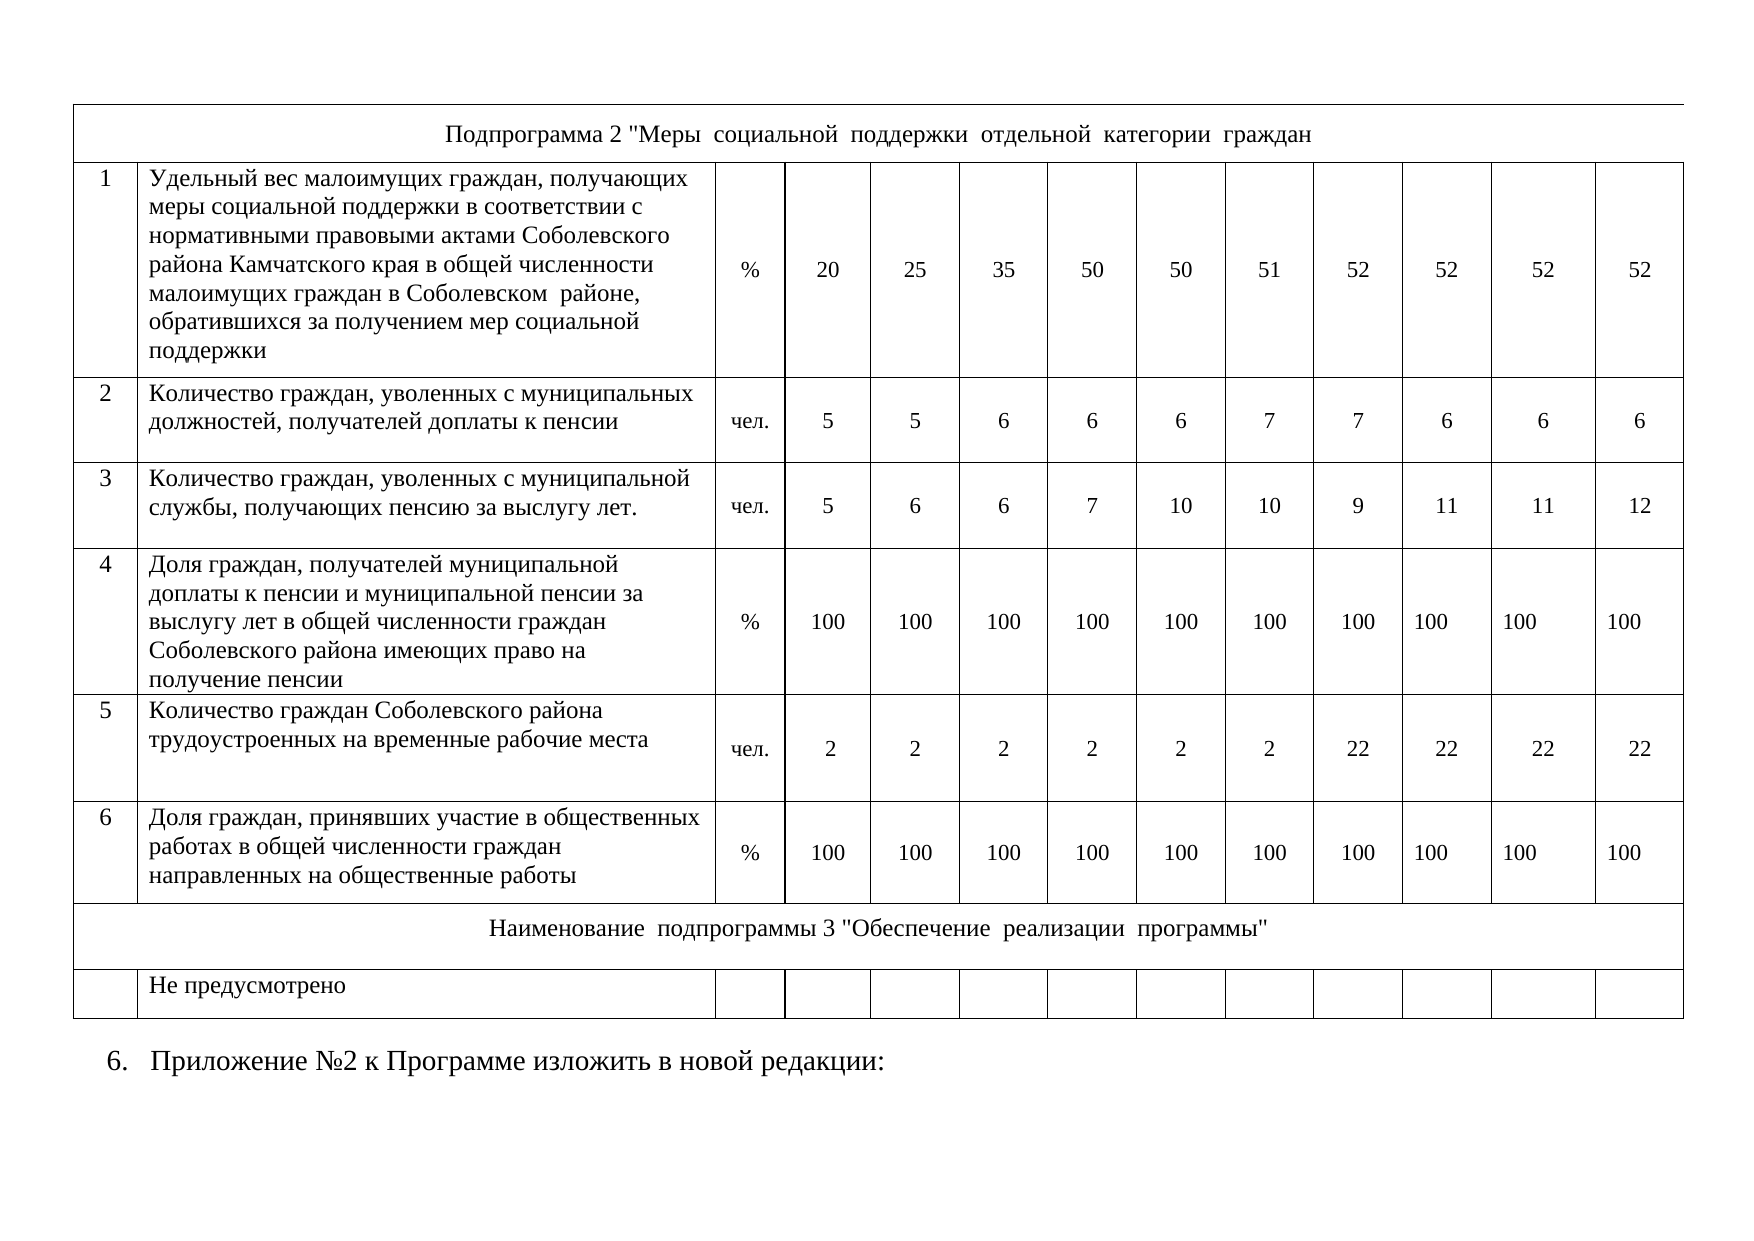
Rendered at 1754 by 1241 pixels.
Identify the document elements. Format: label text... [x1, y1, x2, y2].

table_cell 6 [1492, 378, 1595, 462]
table_cell 100 [1048, 549, 1136, 694]
table_cell 5 [871, 378, 959, 462]
table_cell 100 [1314, 549, 1402, 694]
table_cell 100 [1403, 802, 1491, 902]
table_cell 2 [960, 695, 1047, 801]
table_cell 50 [1048, 163, 1136, 377]
table_cell [1137, 970, 1225, 1018]
table_cell 20 [786, 163, 870, 377]
table_cell 22 [1314, 695, 1402, 801]
table_cell 9 [1314, 463, 1402, 548]
table_cell 5 [74, 695, 137, 801]
table_cell 12 [1596, 463, 1683, 548]
table_cell 2 [786, 695, 870, 801]
table_cell 6 [960, 378, 1047, 462]
table_cell 10 [1137, 463, 1225, 548]
table_cell Количество граждан, уволенных с муниципальной службы, получающих пенсию за выслугу лет. [138, 463, 715, 548]
table_cell 100 [1492, 802, 1595, 902]
table_cell 100 [786, 802, 870, 902]
table_cell 100 [871, 802, 959, 902]
table_cell 6 [1403, 378, 1491, 462]
table_cell Не предусмотрено [138, 970, 715, 1018]
table_cell 100 [960, 802, 1047, 902]
table_cell [1048, 970, 1136, 1018]
table_cell 2 [1226, 695, 1313, 801]
table_cell 6 [74, 802, 137, 902]
table_cell 52 [1596, 163, 1683, 377]
table_cell 22 [1492, 695, 1595, 801]
table_cell 51 [1226, 163, 1313, 377]
table_cell 6 [1137, 378, 1225, 462]
table_cell 22 [1403, 695, 1491, 801]
table_cell 2 [1048, 695, 1136, 801]
table_cell Наименование подпрограммы 3 "Обеспечение реализации программы" [74, 904, 1683, 969]
table_cell 1 [74, 163, 137, 377]
table_cell 6 [1596, 378, 1683, 462]
table_cell чел. [716, 378, 784, 462]
table_cell 6 [1048, 378, 1136, 462]
table_cell 5 [786, 463, 870, 548]
table_cell 7 [1314, 378, 1402, 462]
table_cell % [716, 802, 784, 902]
table_cell 7 [1048, 463, 1136, 548]
table_cell 2 [74, 378, 137, 462]
table_cell 11 [1403, 463, 1491, 548]
table_cell [1492, 970, 1595, 1018]
table_cell [716, 970, 784, 1018]
table_cell 22 [1596, 695, 1683, 801]
table_cell 100 [1596, 802, 1683, 902]
table_cell 5 [786, 378, 870, 462]
table_cell 100 [960, 549, 1047, 694]
table_cell [960, 970, 1047, 1018]
table_cell Доля граждан, получателей муниципальной доплаты к пенсии и муниципальной пенсии за выслугу лет в общей численности граждан Соболевского района имеющих право на получение пенсии [138, 549, 715, 694]
table_cell [1596, 970, 1683, 1018]
table_cell [871, 970, 959, 1018]
table_cell 100 [1314, 802, 1402, 902]
table_cell 2 [871, 695, 959, 801]
table_cell Доля граждан, принявших участие в общественных работах в общей численности граждан направленных на общественные работы [138, 802, 715, 902]
table_cell 7 [1226, 378, 1313, 462]
table_cell 52 [1314, 163, 1402, 377]
table_cell 6 [871, 463, 959, 548]
table_cell 100 [1492, 549, 1595, 694]
table_cell 6 [960, 463, 1047, 548]
table_cell 100 [1226, 549, 1313, 694]
table_cell 4 [74, 549, 137, 694]
table_cell Количество граждан, уволенных с муниципальных должностей, получателей доплаты к пенсии [138, 378, 715, 462]
text 6. Приложение №2 к Программе изложить в новой редакции: [106, 1019, 1651, 1076]
table_cell [74, 970, 137, 1018]
table_cell 100 [1137, 549, 1225, 694]
table_cell Подпрограмма 2 "Меры социальной поддержки отдельной категории граждан [74, 105, 1684, 162]
table_cell % [716, 163, 784, 377]
table_cell % [716, 549, 784, 694]
table_cell 100 [1596, 549, 1683, 694]
table_cell 52 [1492, 163, 1595, 377]
table_cell 3 [74, 463, 137, 548]
table_cell 100 [1226, 802, 1313, 902]
table_cell 100 [786, 549, 870, 694]
table_cell 100 [1137, 802, 1225, 902]
table_cell 100 [1048, 802, 1136, 902]
table_cell Количество граждан Соболевского района трудоустроенных на временные рабочие места [138, 695, 715, 801]
table_cell 2 [1137, 695, 1225, 801]
table_cell 35 [960, 163, 1047, 377]
table_cell [1403, 970, 1491, 1018]
table_cell [1314, 970, 1402, 1018]
table_cell [786, 970, 870, 1018]
table_cell 100 [1403, 549, 1491, 694]
table_cell 11 [1492, 463, 1595, 548]
table_cell 52 [1403, 163, 1491, 377]
table_cell [1226, 970, 1313, 1018]
table_cell 10 [1226, 463, 1313, 548]
table_cell чел. [716, 463, 784, 548]
table_cell 50 [1137, 163, 1225, 377]
table_cell чел. [716, 695, 784, 801]
table_cell 25 [871, 163, 959, 377]
table_cell Удельный вес малоимущих граждан, получающих меры социальной поддержки в соответствии с нормативными правовыми актами Соболевского района Камчатского края в общей численности малоимущих граждан в Соболевском районе, обратившихся за получением мер социальной поддержки [138, 163, 715, 377]
table_cell 100 [871, 549, 959, 694]
